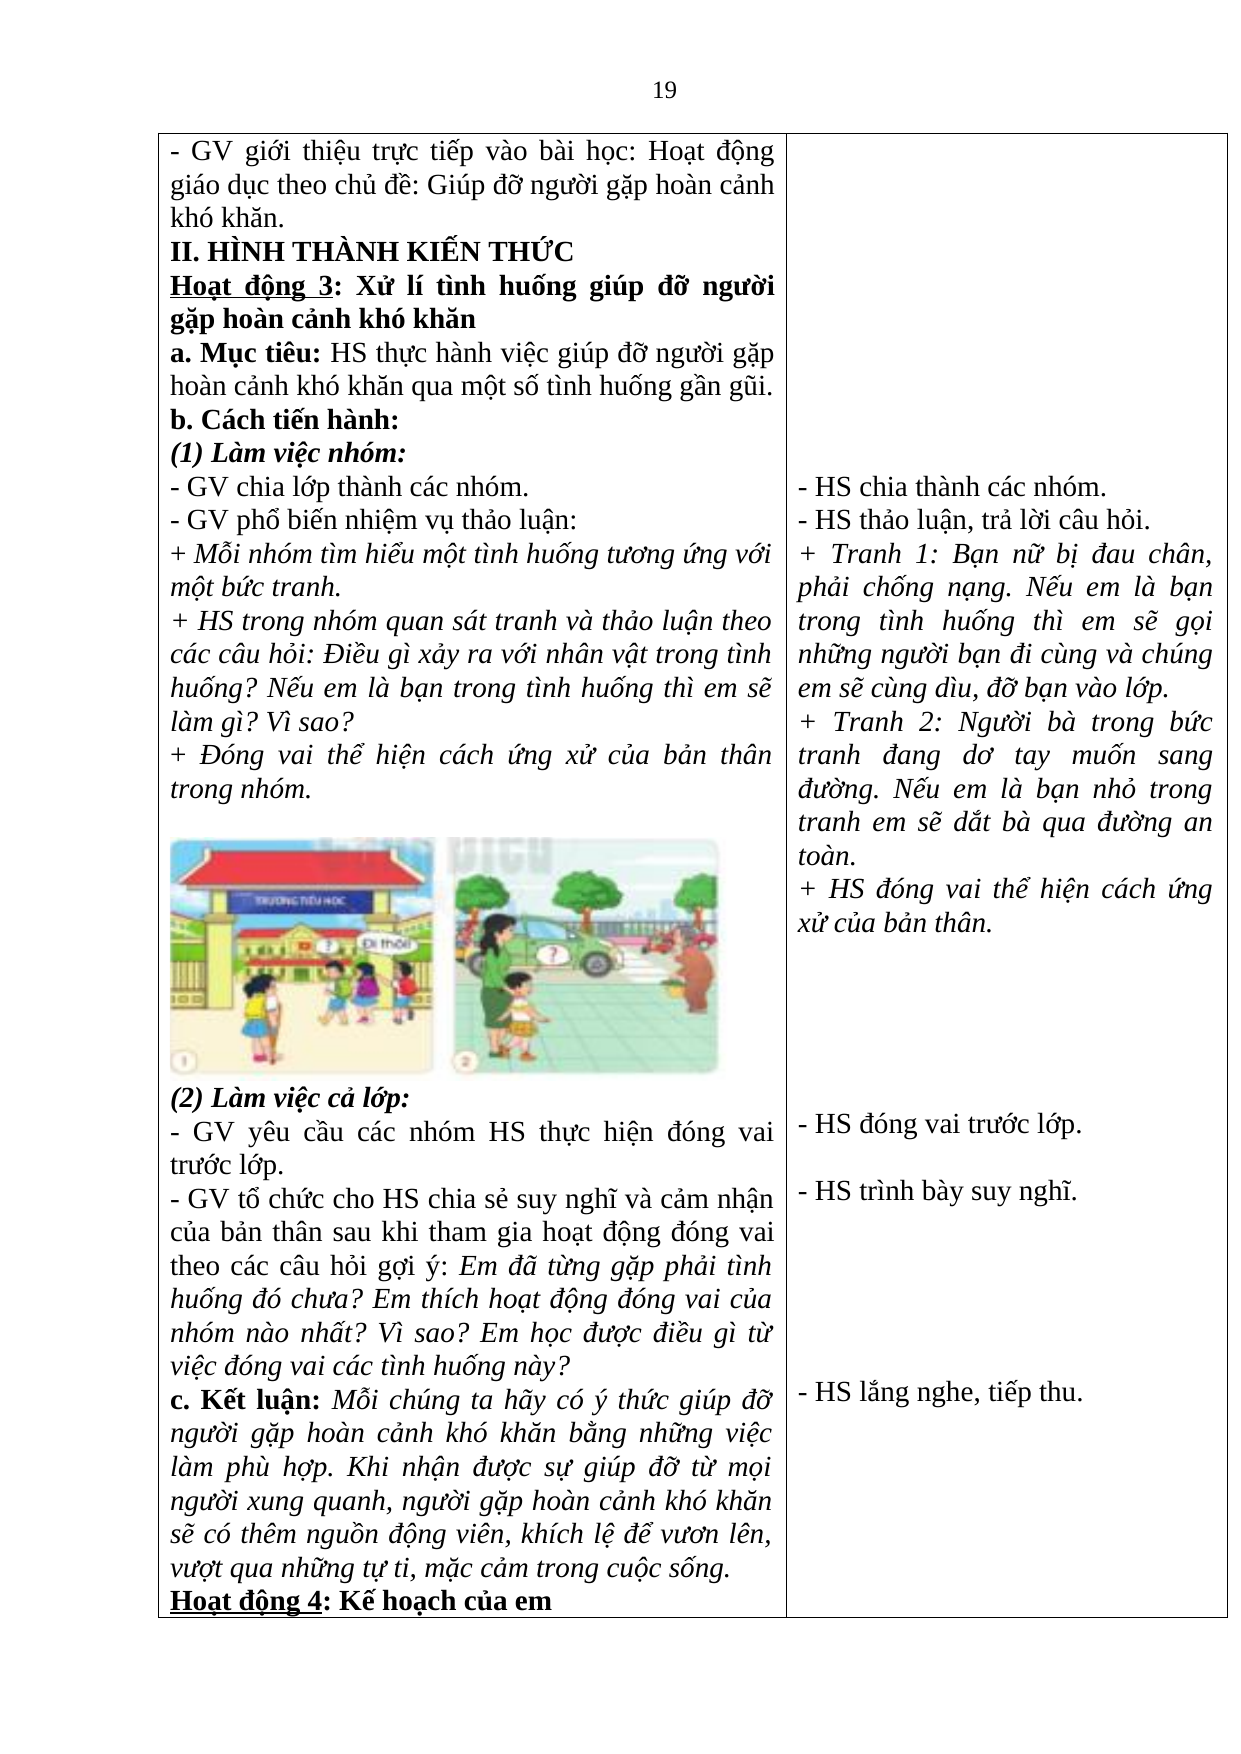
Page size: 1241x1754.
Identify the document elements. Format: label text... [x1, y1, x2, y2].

picture [169, 837, 728, 1081]
